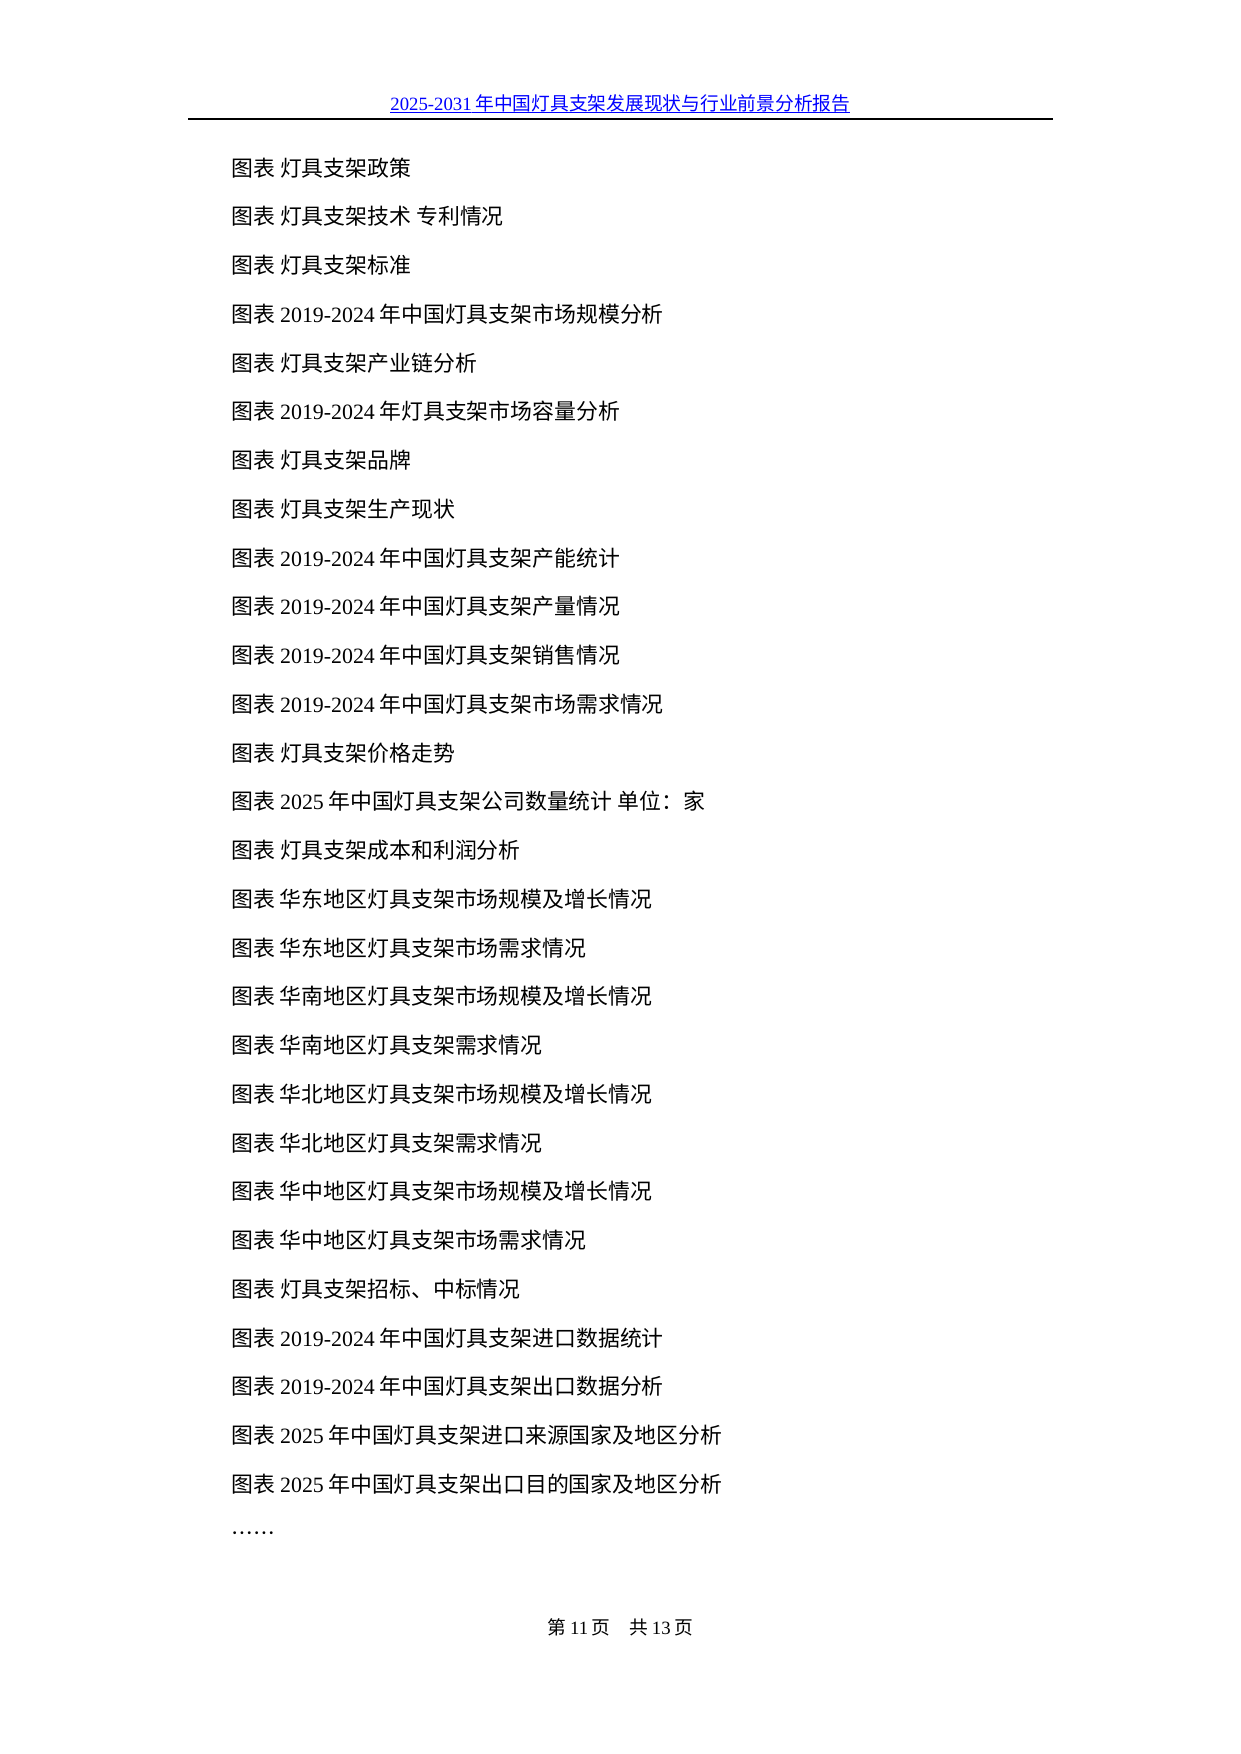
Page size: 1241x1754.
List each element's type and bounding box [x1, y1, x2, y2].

text [187, 150, 1053, 1548]
